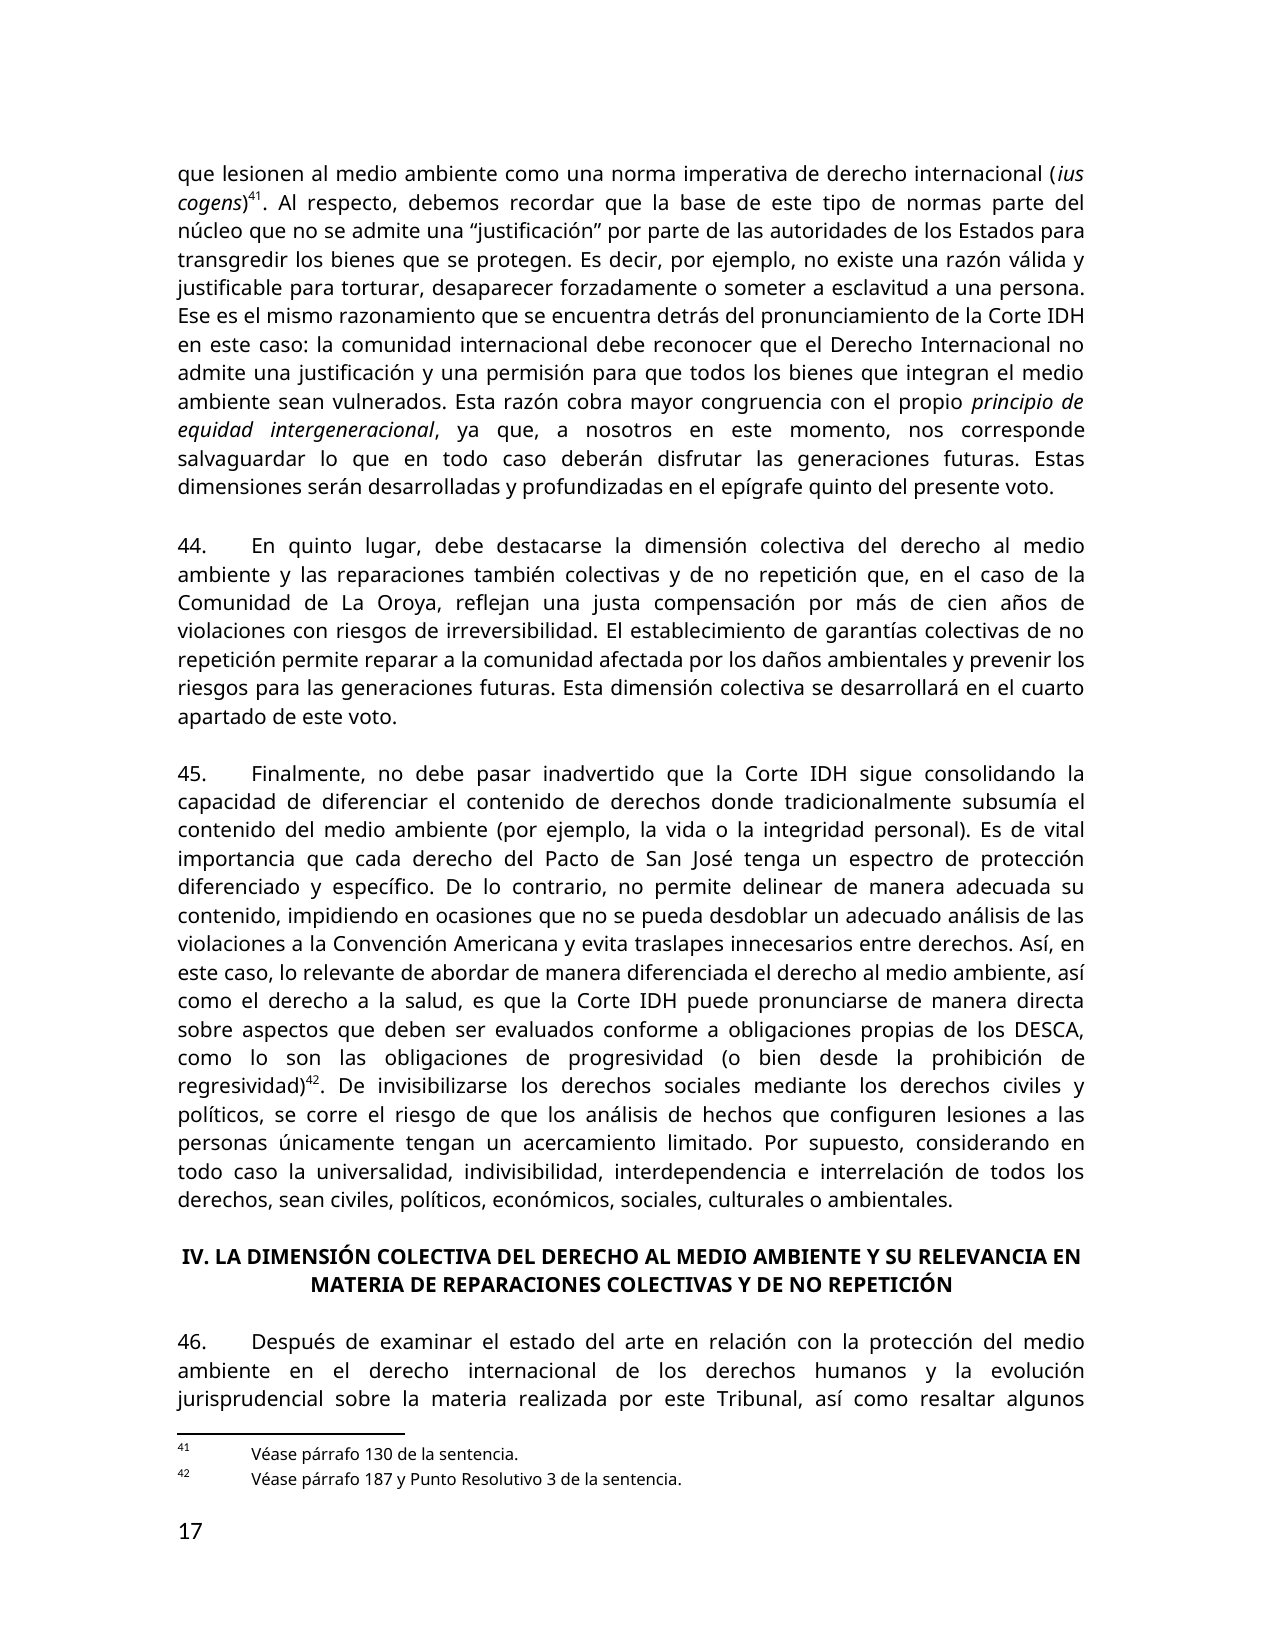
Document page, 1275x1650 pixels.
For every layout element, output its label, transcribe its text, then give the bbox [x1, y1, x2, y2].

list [177, 1327, 1086, 1413]
list 45. Finalmente, no debe pasar inadvertido que la Corte IDH sigue consolidando la capacidad de diferenciar el contenido de derechos donde tradicionalmente subsumía el contenido del medio ambiente (por ejemplo, la vida o la integridad personal). Es de vital importancia que cada derecho del Pacto de San José tenga un espectro de protección diferenciado y específico. De lo contrario, no permite delinear de manera adecuada su contenido, impidiendo en ocasiones que no se pueda desdoblar un adecuado análisis de las violaciones a la Convención Americana y evita traslapes innecesarios entre derechos. Así, en este caso, lo relevante de abordar de manera diferenciada el derecho al medio ambiente, así como el derecho a la salud, es que la Corte IDH puede pronunciarse de manera directa sobre aspectos que deben ser evaluados conforme a obligaciones propias de los DESCA, como lo son las obligaciones de progresividad (o bien desde la prohibición de regresividad). De invisibilizarse los derechos sociales mediante los derechos civiles y políticos, se corre el riesgo de que los análisis de hechos que configuren lesiones a las personas únicamente tengan un acercamiento limitado. Por supuesto, considerando en todo caso la universalidad, indivisibilidad, interdependencia e interrelación de todos los derechos, sean civiles, políticos, económicos, sociales, culturales o ambientales. [177, 759, 1086, 1214]
list 43. En cuarto lugar, la Corte IDH deja un mensaje muy contundente sobre la importancia de que la comunidad internacional reconozca progresivamente la prohibición de conductas que lesionen al medio ambiente como una norma imperativa de derecho internacional (ius cogens). Al respecto, debemos recordar que la base de este tipo de normas parte del núcleo que no se admite una “justificación” por parte de las autoridades de los Estados para transgredir los bienes que se protegen. Es decir, por ejemplo, no existe una razón válida y justificable para torturar, desaparecer forzadamente o someter a esclavitud a una persona. Ese es el mismo razonamiento que se encuentra detrás del pronunciamiento de la Corte IDH en este caso: la comunidad internacional debe reconocer que el Derecho Internacional no admite una justificación y una permisión para que todos los bienes que integran el medio ambiente sean vulnerados. Esta razón cobra mayor congruencia con el propio principio de equidad intergeneracional, ya que, a nosotros en este momento, nos corresponde salvaguardar lo que en todo caso deberán disfrutar las generaciones futuras. Estas dimensiones serán desarrolladas y profundizadas en el epígrafe quinto del presente voto. [177, 159, 1086, 501]
list 44. En quinto lugar, debe destacarse la dimensión colectiva del derecho al medio ambiente y las reparaciones también colectivas y de no repetición que, en el caso de la Comunidad de La Oroya, reflejan una justa compensación por más de cien años de violaciones con riesgos de irreversibilidad. El establecimiento de garantías colectivas de no repetición permite reparar a la comunidad afectada por los daños ambientales y prevenir los riesgos para las generaciones futuras. Esta dimensión colectiva se desarrollará en el cuarto apartado de este voto. [177, 531, 1086, 730]
list IV. LA DIMENSIÓN COLECTIVA DEL DERECHO AL MEDIO AMBIENTE Y SU RELEVANCIA EN MATERIA DE REPARACIONES COLECTIVAS Y DE NO REPETICIÓN [177, 1242, 1086, 1299]
